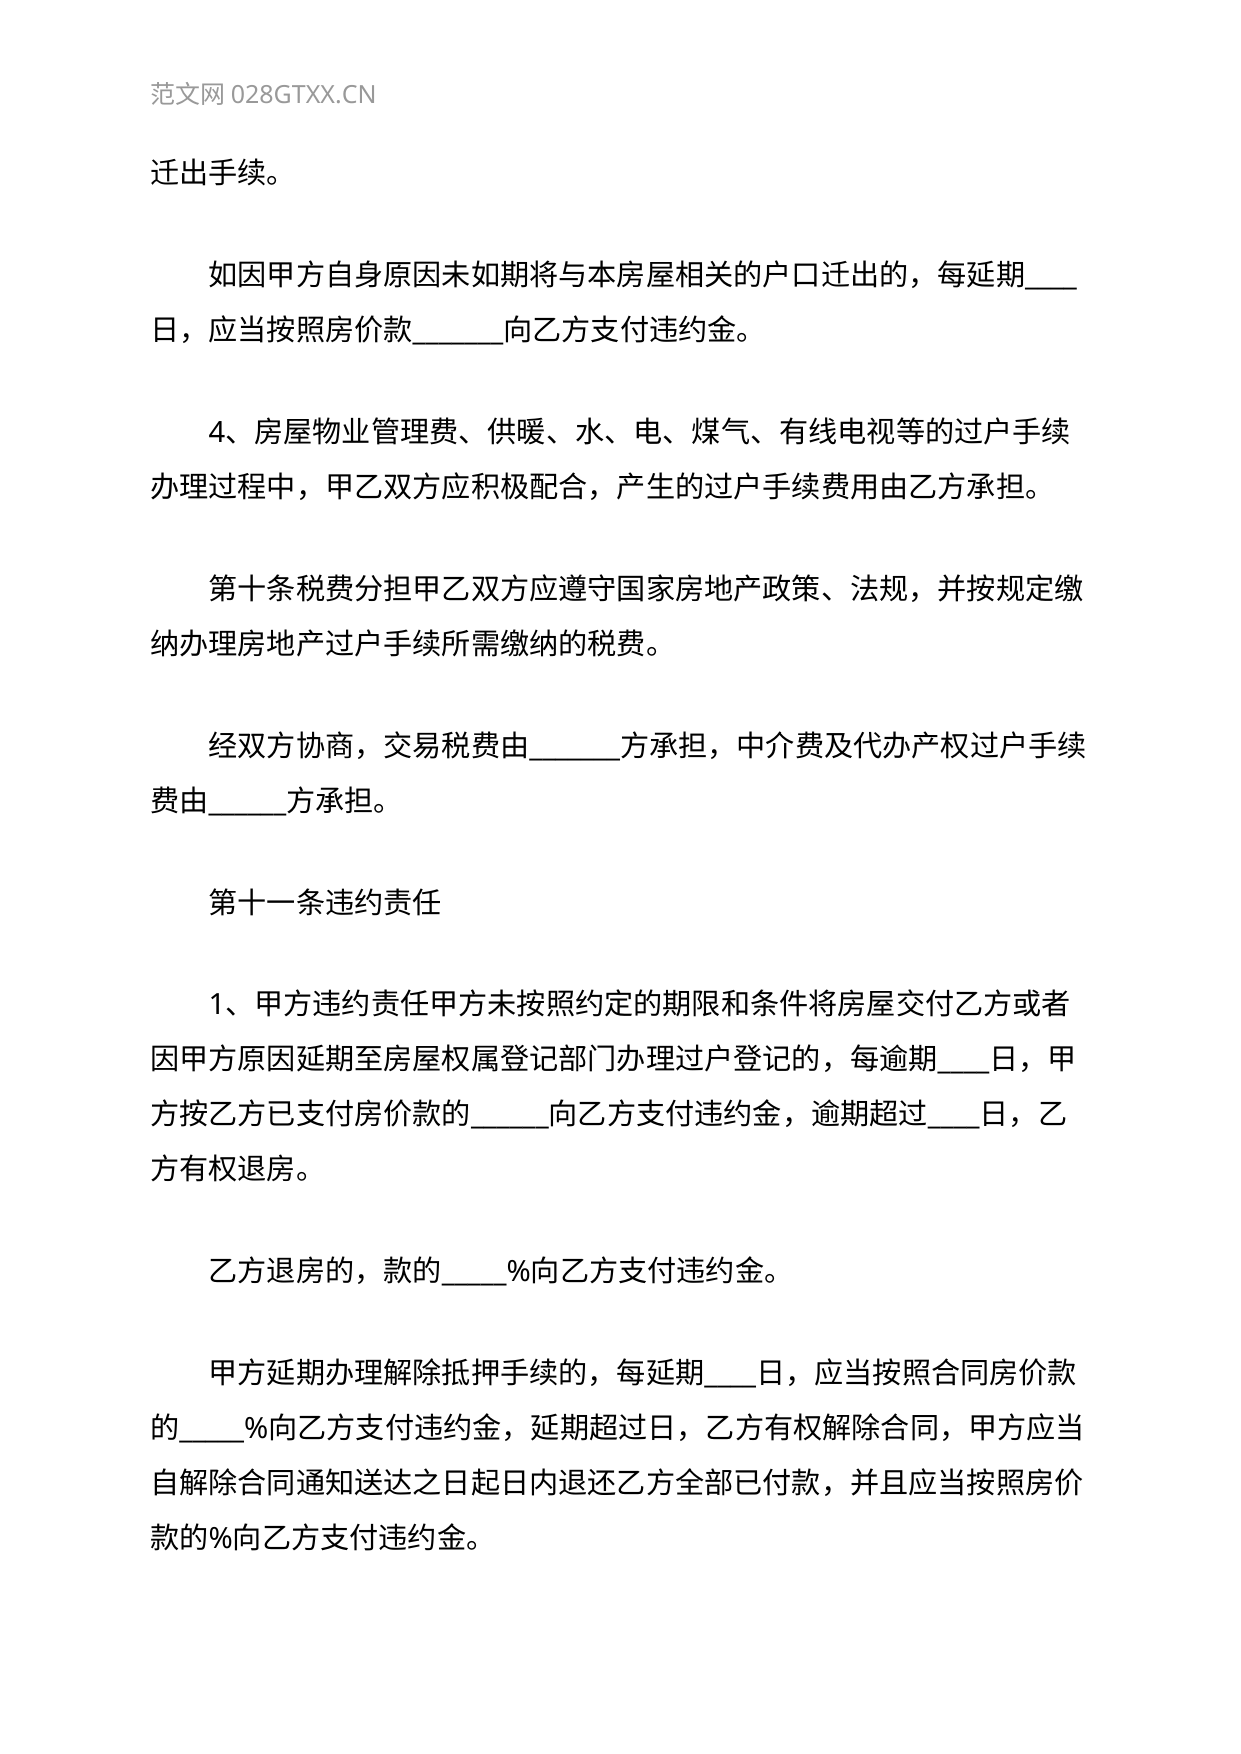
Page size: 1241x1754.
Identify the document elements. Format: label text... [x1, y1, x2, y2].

text 经双方协商，交易税费由_______方承担，中介费及代办产权过户手续费由______方承担。 [150, 722, 1090, 819]
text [150, 150, 1090, 192]
text 4、房屋物业管理费、供暖、水、电、煤气、有线电视等的过户手续办理过程中，甲乙双方应积极配合，产生的过户手续费用由乙方承担。 [150, 409, 1090, 506]
text 1、甲方违约责任甲方未按照约定的期限和条件将房屋交付乙方或者因甲方原因延期至房屋权属登记部门办理过户登记的，每逾期____日，甲方按乙方已支付房价款的______向乙方支付违约金，逾期超过____日，乙方有权退房。 [150, 981, 1090, 1188]
text 第十一条违约责任 [150, 879, 1090, 921]
text 甲方延期办理解除抵押手续的，每延期____日，应当按照合同房价款的_____%向乙方支付违约金，延期超过日，乙方有权解除合同，甲方应当自解除合同通知送达之日起日内退还乙方全部已付款，并且应当按照房价款的%向乙方支付违约金。 [150, 1350, 1090, 1557]
text 如因甲方自身原因未如期将与本房屋相关的户口迁出的，每延期____日，应当按照房价款_______向乙方支付违约金。 [150, 252, 1090, 349]
text 乙方退房的，款的_____%向乙方支付违约金。 [150, 1248, 1090, 1290]
text 第十条税费分担甲乙双方应遵守国家房地产政策、法规，并按规定缴纳办理房地产过户手续所需缴纳的税费。 [150, 566, 1090, 663]
